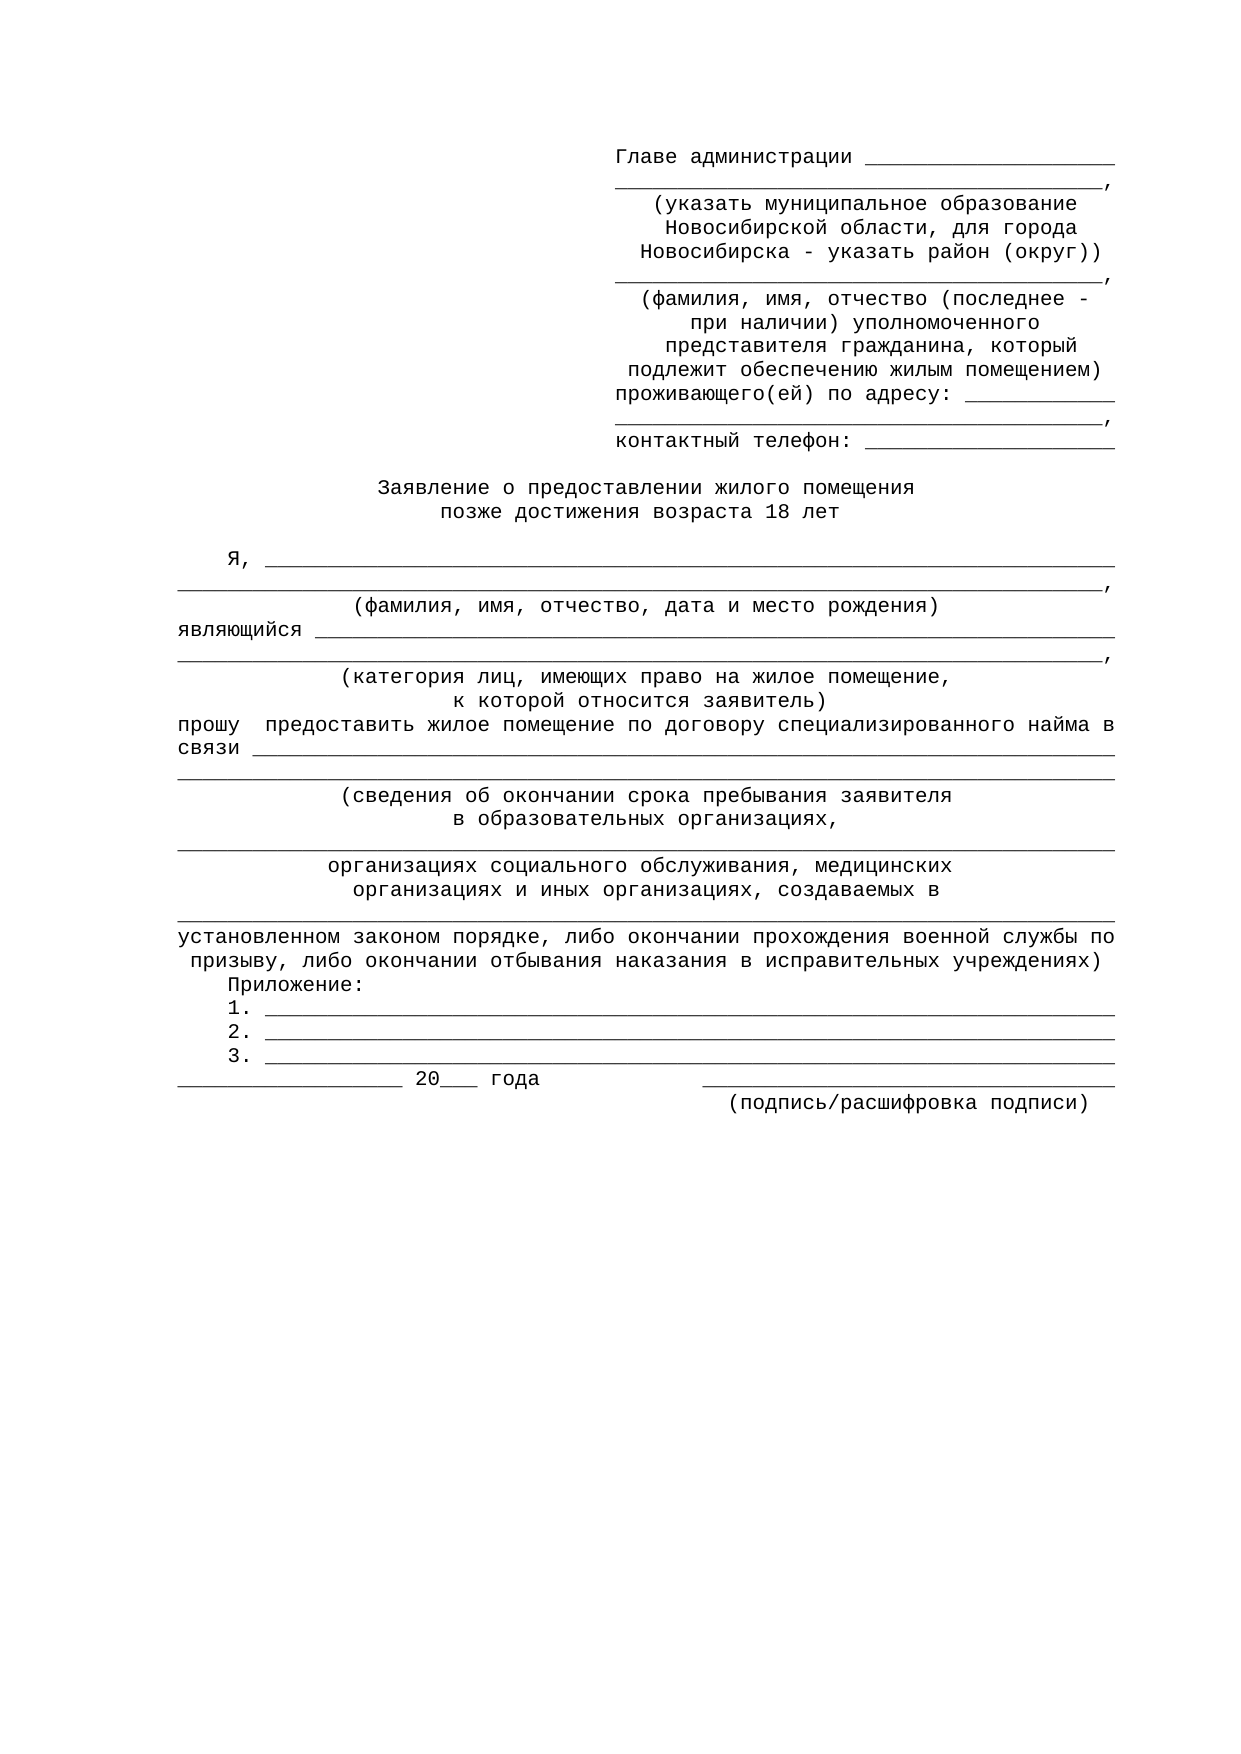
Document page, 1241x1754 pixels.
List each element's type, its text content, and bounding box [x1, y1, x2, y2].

text (подпись/расшифровка подписи) [177, 1092, 1152, 1116]
text 3. ____________________________________________________________________ [177, 1045, 1152, 1068]
text представителя гражданина, который [177, 335, 1152, 359]
text _______________________________________, [177, 264, 1152, 288]
text при наличии) уполномоченного [177, 312, 1152, 335]
text ___________________________________________________________________________ [177, 903, 1152, 926]
text Главе администрации ____________________ [177, 146, 1152, 170]
text ___________________________________________________________________________ [177, 832, 1152, 856]
text (сведения об окончании срока пребывания заявителя [177, 784, 1152, 808]
text подлежит обеспечению жилым помещением) [177, 359, 1152, 383]
text Приложение: [177, 974, 1152, 997]
text являющийся ________________________________________________________________ [177, 619, 1152, 643]
text 1. ____________________________________________________________________ [177, 997, 1152, 1021]
text прошу предоставить жилое помещение по договору специализированного найма в [177, 714, 1152, 737]
text (указать муниципальное образование [177, 193, 1152, 217]
text Новосибирской области, для города [177, 217, 1152, 241]
text установленном законом порядке, либо окончании прохождения военной службы по [177, 926, 1152, 950]
text призыву, либо окончании отбывания наказания в исправительных учреждениях) [177, 950, 1152, 974]
text в образовательных организациях, [177, 808, 1152, 832]
text Заявление о предоставлении жилого помещения [177, 477, 1152, 501]
text Я, ____________________________________________________________________ [177, 548, 1152, 572]
text связи _____________________________________________________________________ [177, 737, 1152, 761]
text контактный телефон: ____________________ [177, 430, 1152, 453]
text _______________________________________, [177, 170, 1152, 193]
text Новосибирска - указать район (округ)) [177, 241, 1152, 264]
text (фамилия, имя, отчество, дата и место рождения) [177, 595, 1152, 619]
text (фамилия, имя, отчество (последнее - [177, 288, 1152, 312]
text ___________________________________________________________________________ [177, 761, 1152, 784]
text организациях социального обслуживания, медицинских [177, 856, 1152, 879]
text (категория лиц, имеющих право на жилое помещение, [177, 666, 1152, 690]
text организациях и иных организациях, создаваемых в [177, 879, 1152, 903]
text _______________________________________, [177, 406, 1152, 430]
text __________________ 20___ года _________________________________ [177, 1068, 1152, 1092]
text проживающего(ей) по адресу: ____________ [177, 383, 1152, 406]
text 2. ____________________________________________________________________ [177, 1021, 1152, 1045]
text позже достижения возраста 18 лет [177, 501, 1152, 524]
text __________________________________________________________________________, [177, 572, 1152, 595]
text __________________________________________________________________________, [177, 643, 1152, 666]
text к которой относится заявитель) [177, 690, 1152, 714]
